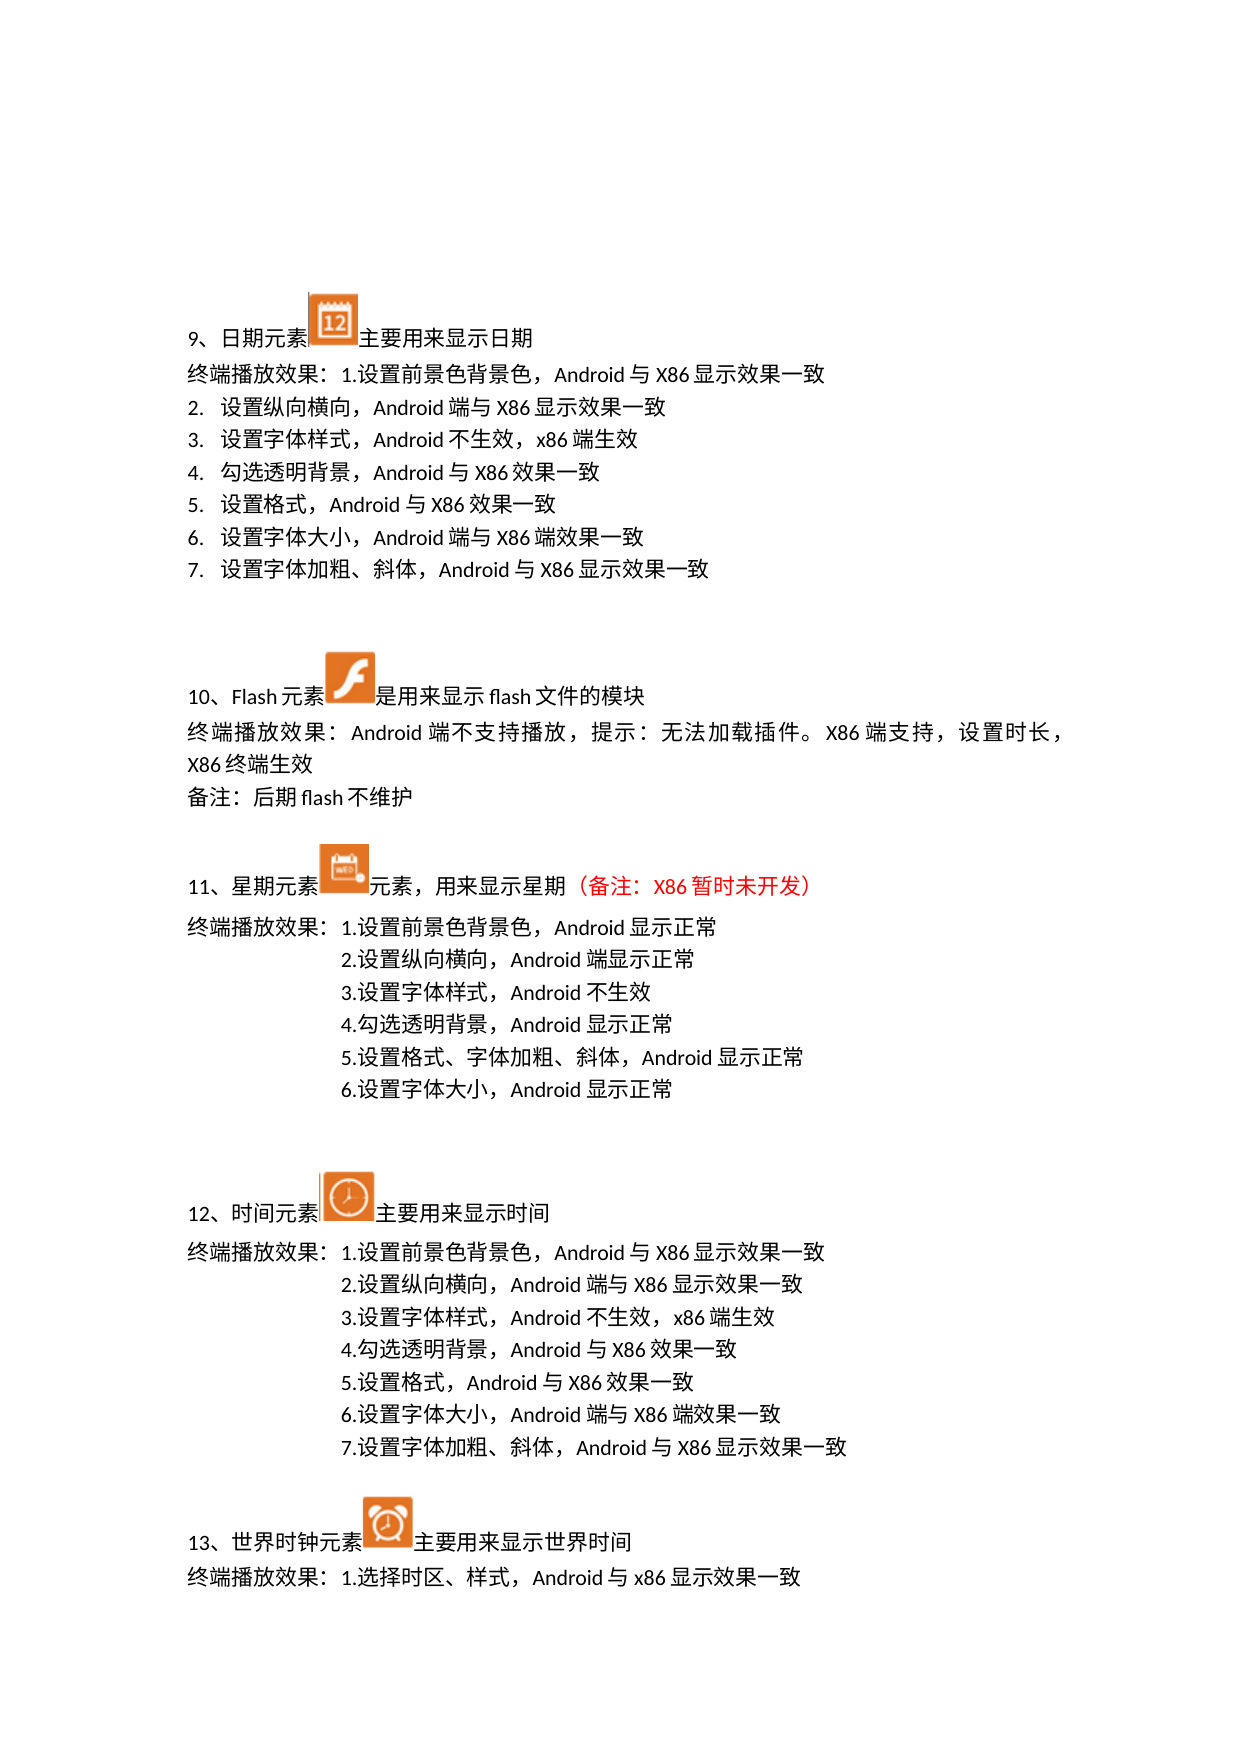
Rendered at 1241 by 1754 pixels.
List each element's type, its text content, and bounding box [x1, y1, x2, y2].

list 13、世界时钟元素主要用来显示世界时间 [187, 1494, 1053, 1559]
list 2.设置纵向横向，Android端与X86显示效果一致 [341, 1267, 1053, 1299]
list 10、Flash元素是用来显示flash文件的模块 [187, 649, 1053, 714]
list 终端播放效果：1.设置前景色背景色，Android与X86显示效果一致 [187, 357, 1053, 389]
list 终端播放效果：1.选择时区、样式，Android与x86显示效果一致 [187, 1559, 1053, 1592]
list 终端播放效果：1.设置前景色背景色，Android与X86显示效果一致 [187, 1234, 1053, 1267]
picture [325, 649, 376, 705]
list 星期元素元素，用来显示星期（备注：X86暂时未开发） [187, 844, 1053, 909]
list 3.设置字体样式，Android不生效 [341, 974, 1053, 1007]
list 7.设置字体加粗、斜体，Android与X86显示效果一致 [341, 1429, 1053, 1462]
list 6.设置字体大小，Android端与X86端效果一致 [341, 1397, 1053, 1429]
picture [319, 1169, 376, 1221]
list 5.设置格式，Android与X86效果一致 [341, 1364, 1053, 1397]
list 12、时间元素主要用来显示时间 [187, 1169, 1053, 1234]
list 4.勾选透明背景，Android显示正常 [341, 1007, 1053, 1039]
list 3.设置字体样式，Android不生效，x86端生效 [341, 1299, 1053, 1332]
list 6.设置字体大小，Android显示正常 [341, 1072, 1053, 1104]
picture [362, 1494, 413, 1551]
list 5.设置格式、字体加粗、斜体，Android显示正常 [341, 1039, 1053, 1072]
text 备注：后期flash不维护 [187, 779, 1053, 812]
list 设置字体加粗、斜体，Android与X86显示效果一致 [187, 552, 1053, 584]
list 设置格式，Android与X86效果一致 [187, 487, 1053, 519]
list 设置纵向横向，Android端与X86显示效果一致 [187, 389, 1053, 422]
list 4.勾选透明背景，Android与X86效果一致 [341, 1332, 1053, 1364]
list 勾选透明背景，Android与X86效果一致 [187, 454, 1053, 487]
picture [308, 292, 358, 347]
list 设置字体样式，Android不生效，x86端生效 [187, 422, 1053, 454]
list 9、日期元素主要用来显示日期 [187, 292, 1053, 357]
list 终端播放效果：1.设置前景色背景色，Android显示正常 [187, 909, 1053, 942]
list 2.设置纵向横向，Android端显示正常 [341, 942, 1053, 974]
text 终端播放效果：Android端不支持播放，提示：无法加载插件。X86端支持，设置时长，X86终端生效 [187, 714, 1053, 779]
list 设置字体大小，Android端与X86端效果一致 [187, 519, 1053, 552]
picture [319, 844, 369, 895]
